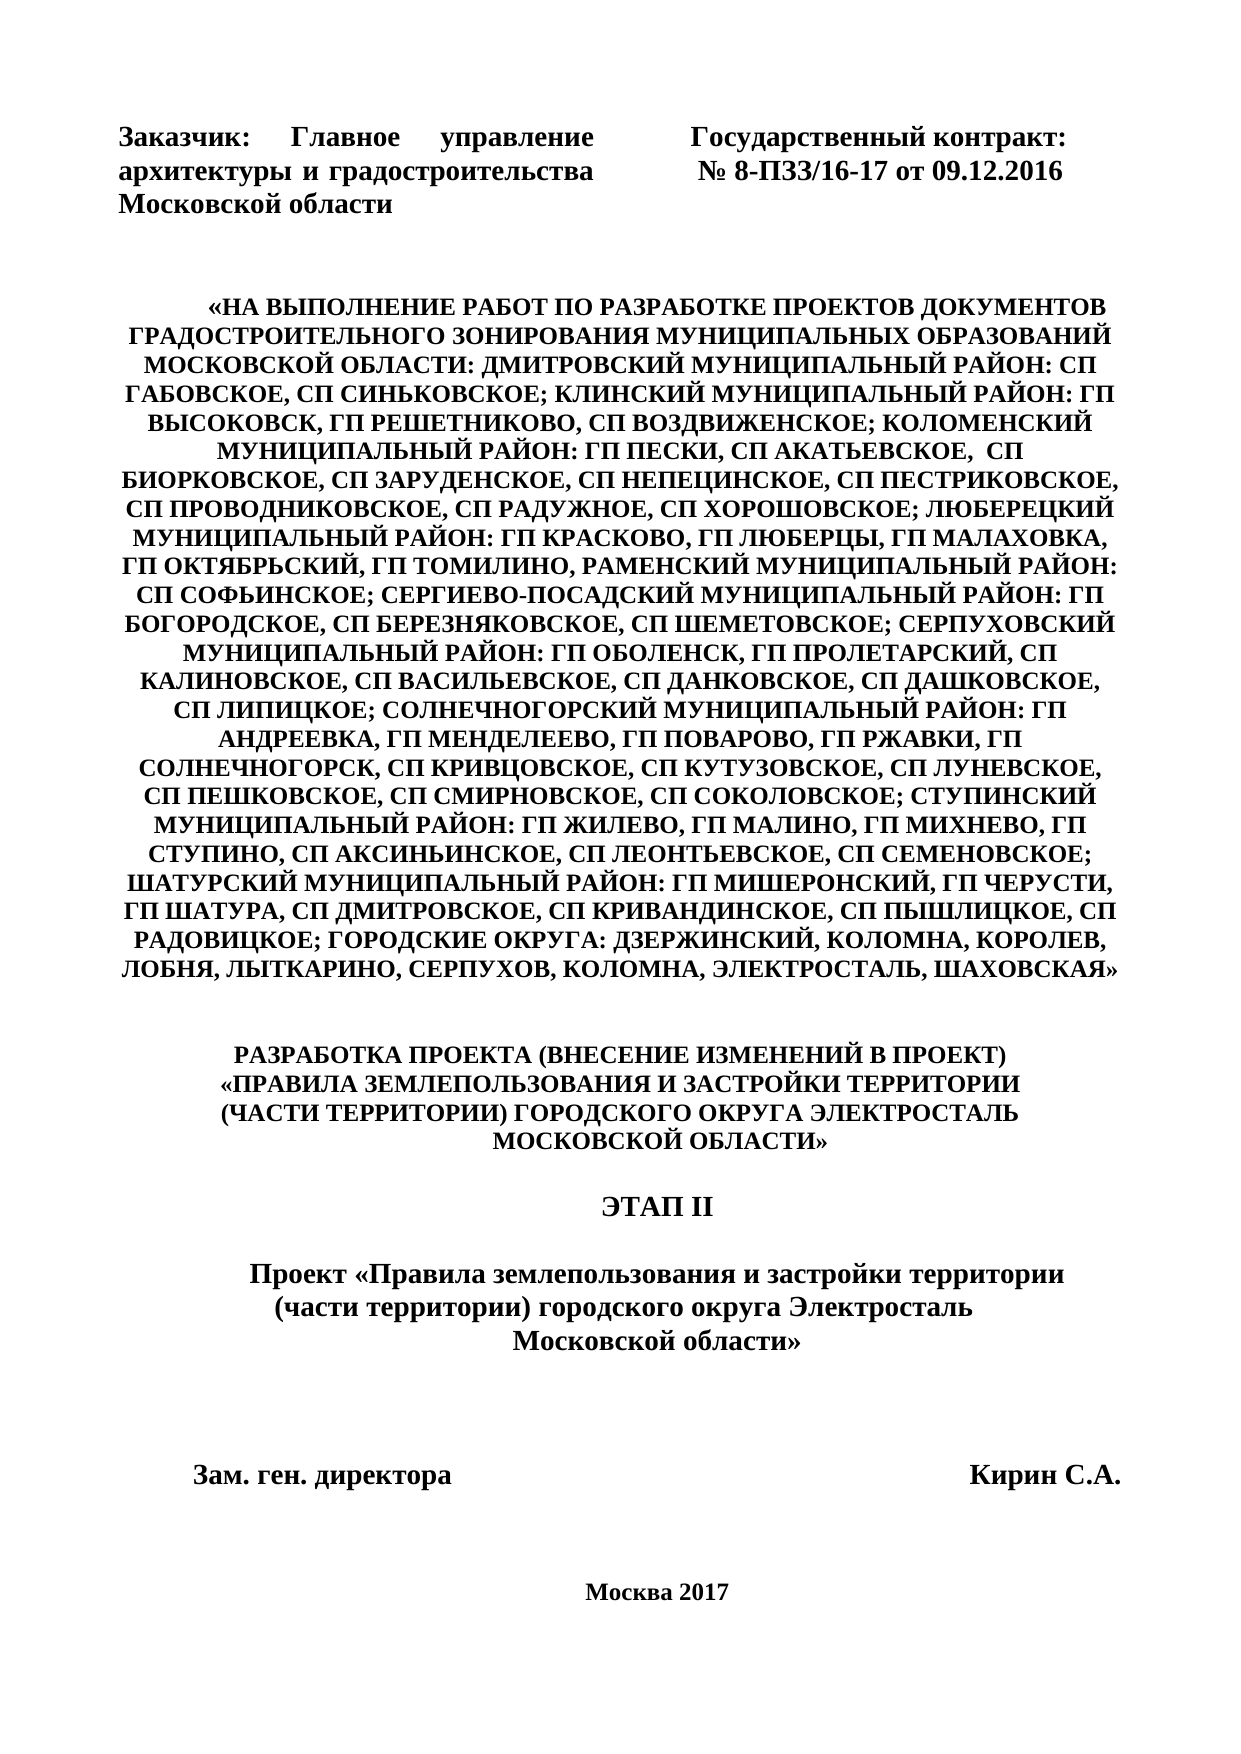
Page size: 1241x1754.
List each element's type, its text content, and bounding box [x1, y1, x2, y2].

table_header Заказчик: Главное управление архитектуры и градостроительства Московской области [107, 119, 605, 220]
text «НА ВЫПОЛНЕНИЕ РАБОТ ПО РАЗРАБОТКЕ ПРОЕКТОВ ДОКУМЕНТОВ ГРАДОСТРОИТЕЛЬНОГО ЗОНИРОВАНИЯ МУНИЦИПАЛЬНЫХ ОБРАЗОВАНИЙ МОСКОВСКОЙ ОБЛАСТИ: ДМИТРОВСКИЙ МУНИЦИПАЛЬНЫЙ РАЙОН: СП ГАБОВСКОЕ, СП СИНЬКОВСКОЕ; КЛИНСКИЙ МУНИЦИПАЛЬНЫЙ РАЙОН: ГП ВЫСОКОВСК, ГП РЕШЕТНИКОВО, СП ВОЗДВИЖЕНСКОЕ; КОЛОМЕНСКИЙ МУНИЦИПАЛЬНЫЙ РАЙОН: ГП ПЕСКИ, СП АКАТЬЕВСКОЕ, СП БИОРКОВСКОЕ, СП ЗАРУДЕНСКОЕ, СП НЕПЕЦИНСКОЕ, СП ПЕСТРИКОВСКОЕ, СП ПРОВОДНИКОВСКОЕ, СП РАДУЖНОЕ, СП ХОРОШОВСКОЕ; ЛЮБЕРЕЦКИЙ МУНИЦИПАЛЬНЫЙ РАЙОН: ГП КРАСКОВО, ГП ЛЮБЕРЦЫ, ГП МАЛАХОВКА, ГП ОКТЯБРЬСКИЙ, ГП ТОМИЛИНО, РАМЕНСКИЙ МУНИЦИПАЛЬНЫЙ РАЙОН: СП СОФЬИНСКОЕ; СЕРГИЕВО-ПОСАДСКИЙ МУНИЦИПАЛЬНЫЙ РАЙОН: ГП БОГОРОДСКОЕ, СП БЕРЕЗНЯКОВСКОЕ, СП ШЕМЕТОВСКОЕ; СЕРПУХОВСКИЙ МУНИЦИПАЛЬНЫЙ РАЙОН: ГП ОБОЛЕНСК, ГП ПРОЛЕТАРСКИЙ, СП КАЛИНОВСКОЕ, СП ВАСИЛЬЕВСКОЕ, СП ДАНКОВСКОЕ, СП ДАШКОВСКОЕ, СП ЛИПИЦКОЕ; СОЛНЕЧНОГОРСКИЙ МУНИЦИПАЛЬНЫЙ РАЙОН: ГП АНДРЕЕВКА, ГП МЕНДЕЛЕЕВО, ГП ПОВАРОВО, ГП РЖАВКИ, ГП СОЛНЕЧНОГОРСК, СП КРИВЦОВСКОЕ, СП КУТУЗОВСКОЕ, СП ЛУНЕВСКОЕ, СП ПЕШКОВСКОЕ, СП СМИРНОВСКОЕ, СП СОКОЛОВСКОЕ; СТУПИНСКИЙ МУНИЦИПАЛЬНЫЙ РАЙОН: ГП ЖИЛЕВО, ГП МАЛИНО, ГП МИХНЕВО, ГП СТУПИНО, СП АКСИНЬИНСКОЕ, СП ЛЕОНТЬЕВСКОЕ, СП СЕМЕНОВСКОЕ; ШАТУРСКИЙ МУНИЦИПАЛЬНЫЙ РАЙОН: ГП МИШЕРОНСКИЙ, ГП ЧЕРУСТИ, ГП ШАТУРА, СП ДМИТРОВСКОЕ, СП КРИВАНДИНСКОЕ, СП ПЫШЛИЦКОЕ, СП РАДОВИЦКОЕ; ГОРОДСКИЕ ОКРУГА: ДЗЕРЖИНСКИЙ, КОЛОМНА, КОРОЛЕВ, ЛОБНЯ, ЛЫТКАРИНО, СЕРПУХОВ, КОЛОМНА, ЭЛЕКТРОСТАЛЬ, ШАХОВСКАЯ» [118, 288, 1122, 983]
text Московской области» [118, 1323, 1122, 1356]
text Зам. ген. директора Кирин С.А. [118, 1457, 1122, 1491]
text Москва 2017 [118, 1577, 1122, 1606]
text ЭТАП II [118, 1189, 1122, 1222]
table_header Государственный контракт: № 8-ПЗЗ/16-17 от 09.12.2016 [606, 119, 1103, 220]
text Проект «Правила землепользования и застройки территории (части территории) городского округа Электросталь [118, 1256, 1122, 1323]
text МОСКОВСКОЙ ОБЛАСТИ» [118, 1126, 1122, 1155]
text РАЗРАБОТКА ПРОЕКТА (ВНЕСЕНИЕ ИЗМЕНЕНИЙ В ПРОЕКТ) «ПРАВИЛА ЗЕМЛЕПОЛЬЗОВАНИЯ И ЗАСТРОЙКИ ТЕРРИТОРИИ (ЧАСТИ ТЕРРИТОРИИ) ГОРОДСКОГО ОКРУГА ЭЛЕКТРОСТАЛЬ [118, 1040, 1122, 1126]
